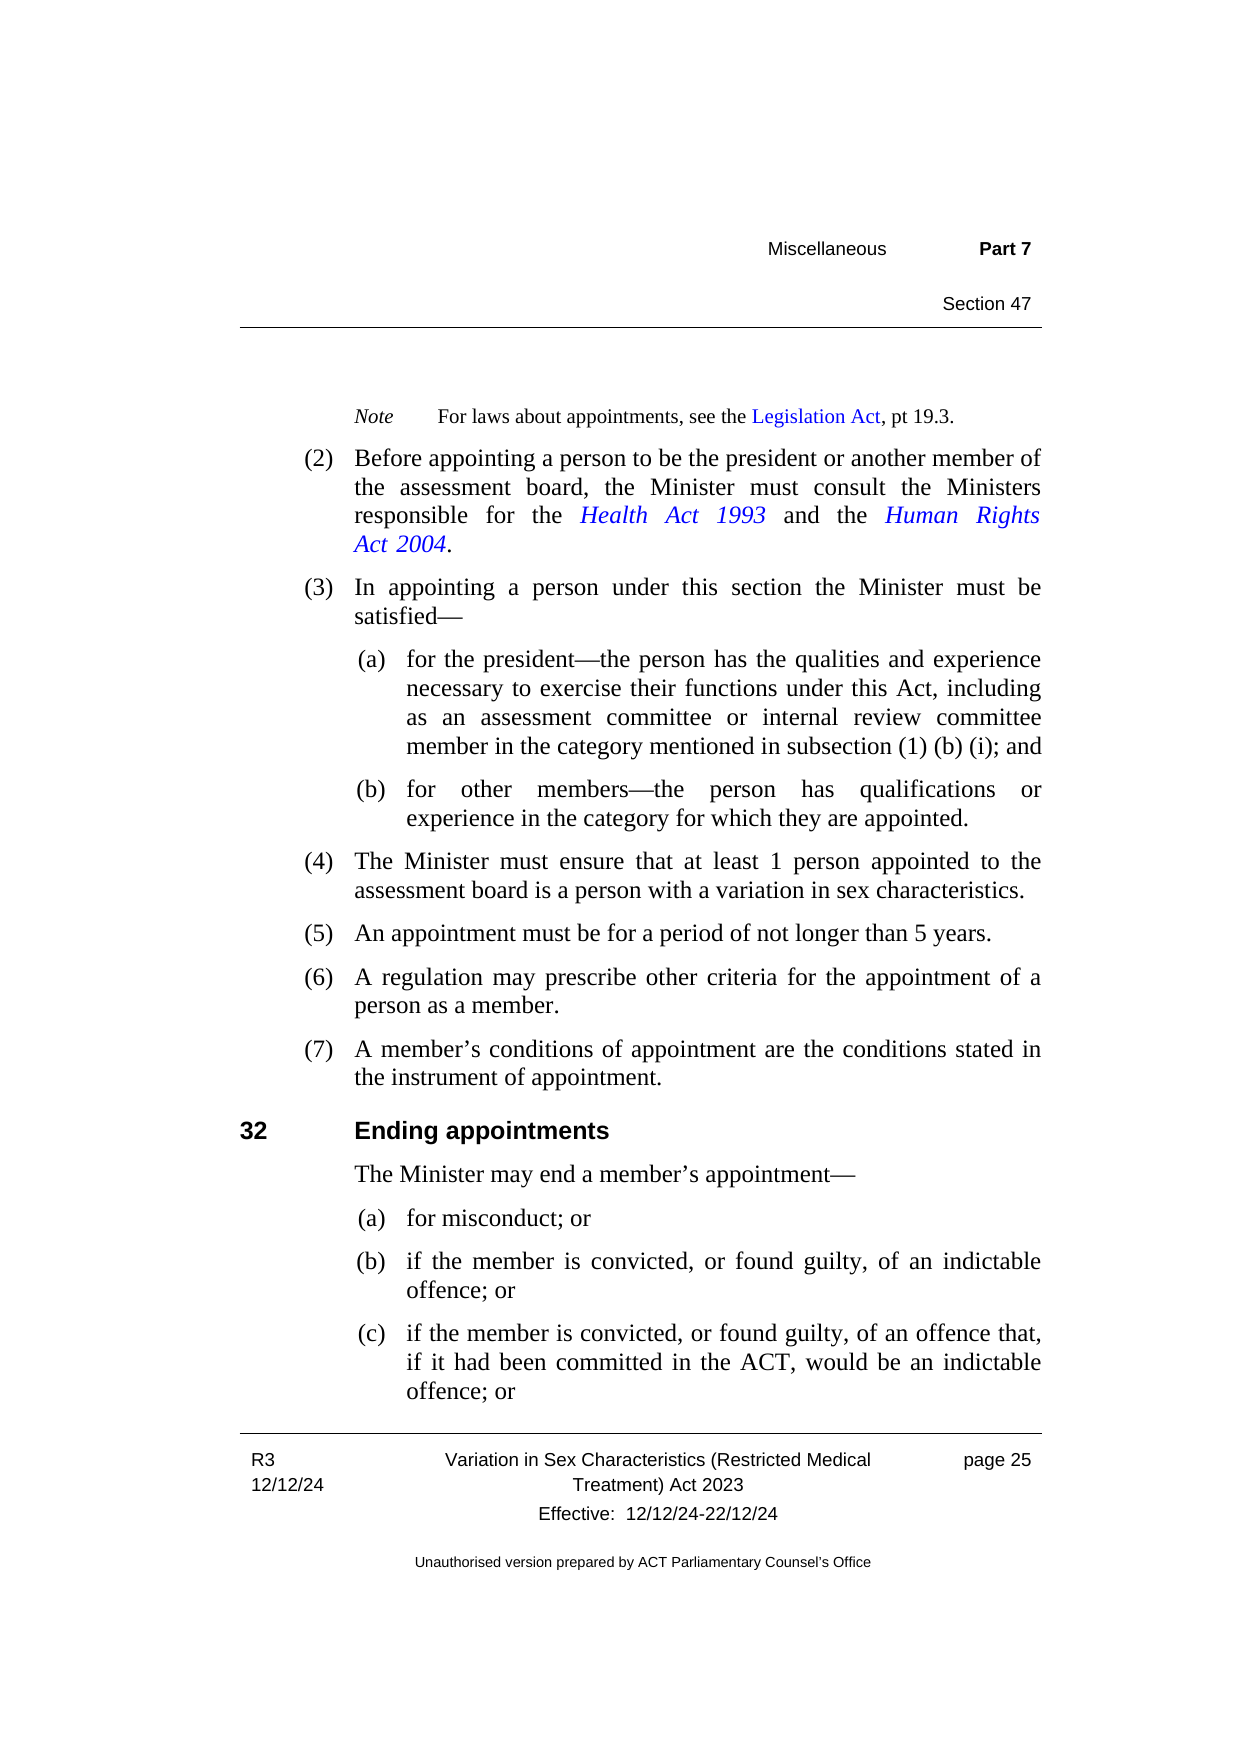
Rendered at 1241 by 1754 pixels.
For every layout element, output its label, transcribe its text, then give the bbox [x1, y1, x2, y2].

text (c) if the member is convicted, or found guilty, of an offence that, if it had been committed in the ACT, would be an indictable offence; or [239, 1318, 1042, 1404]
text (3) In appointing a person under this section the Minister must be satisfied— [239, 572, 1042, 630]
text (2) Before appointing a person to be the president or another member of the assessment board, the Minister must consult the Ministers responsible for the Health Act 1993 and the Human Rights Act 2004. [239, 443, 1042, 558]
text (7) A member’s conditions of appointment are the conditions stated in the instrument of appointment. [239, 1034, 1042, 1091]
text (6) A regulation may prescribe other criteria for the appointment of a person as a member. [239, 962, 1042, 1019]
text (a) for misconduct; or [239, 1203, 1042, 1232]
text (5) An appointment must be for a period of not longer than 5 years. [239, 918, 1042, 947]
text (4) The Minister must ensure that at least 1 person appointed to the assessment board is a person with a variation in sex characteristics. [239, 846, 1042, 904]
text Note For laws about appointments, see the Legislation Act, pt 19.3. [354, 404, 1042, 428]
text 32 Ending appointments [239, 1116, 1042, 1145]
text (b) if the member is convicted, or found guilty, of an indictable offence; or [239, 1246, 1042, 1304]
text (a) for the president—the person has the qualities and experience necessary to exercise their functions under this Act, including as an assessment committee or internal review committee member in the category mentioned in subsection (1) (b) (i); and [239, 644, 1042, 759]
text (b) for other members—the person has qualifications or experience in the category for which they are appointed. [239, 774, 1042, 832]
text The Minister may end a member’s appointment— [354, 1159, 1042, 1188]
